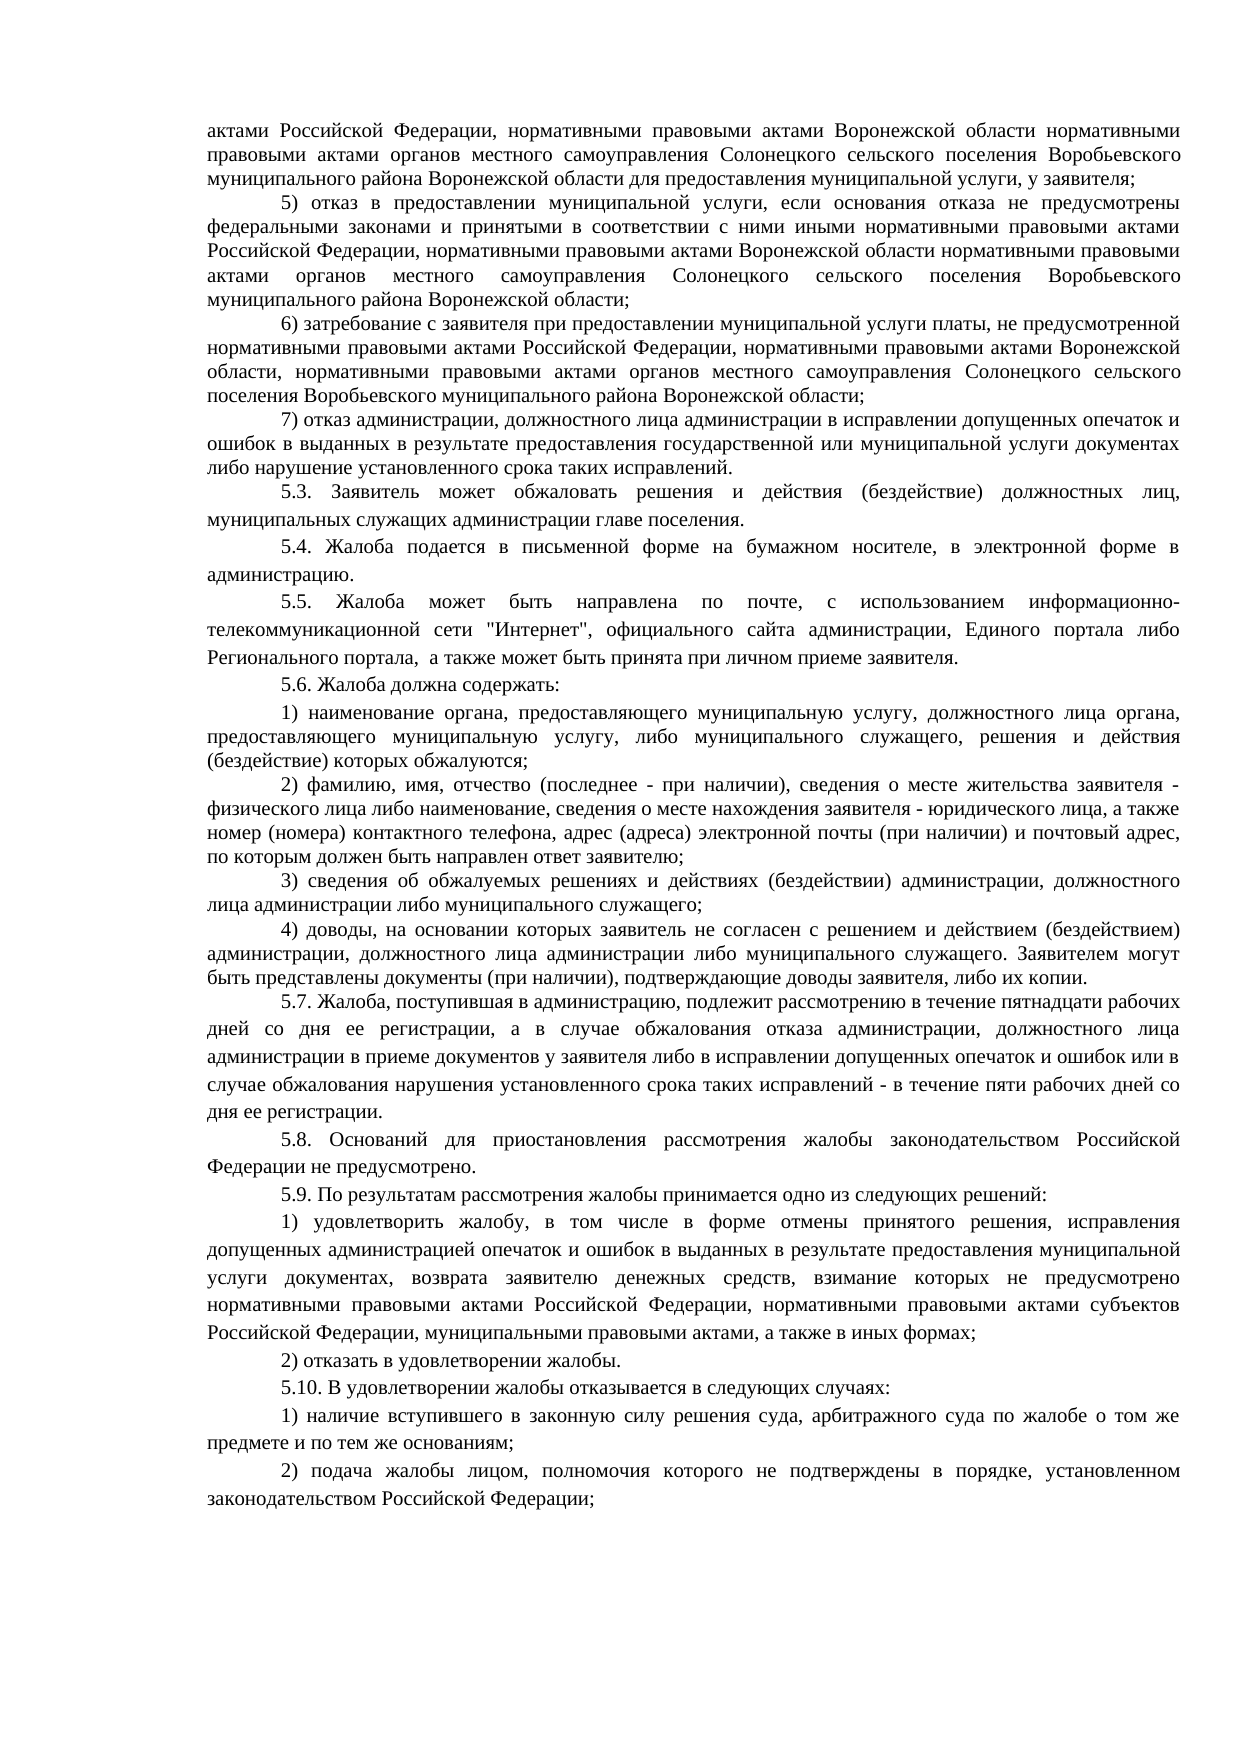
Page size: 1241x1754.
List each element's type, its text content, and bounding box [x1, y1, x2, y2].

text 5.8. Оснований для приостановления рассмотрения жалобы законодательством Российской Федерации не предусмотрено. [207, 1127, 1181, 1178]
text 7) отказ администрации, должностного лица администрации в исправлении допущенных опечаток и ошибок в выданных в результате предоставления государственной или муниципальной услуги документах либо нарушение установленного срока таких исправлений. [207, 407, 1181, 479]
text 1) наименование органа, предоставляющего муниципальную услугу, должностного лица органа, предоставляющего муниципальную услугу, либо муниципального служащего, решения и действия (бездействие) которых обжалуются; [207, 700, 1181, 772]
text 5.4. Жалоба подается в письменной форме на бумажном носителе, в электронной форме в администрацию. [207, 534, 1181, 586]
text 5.6. Жалоба должна содержать: [207, 672, 1181, 696]
text 6) затребование с заявителя при предоставлении муниципальной услуги платы, не предусмотренной нормативными правовыми актами Российской Федерации, нормативными правовыми актами Воронежской области, нормативными правовыми актами органов местного самоуправления Солонецкого сельского поселения Воробьевского муниципального района Воронежской области; [207, 311, 1181, 407]
text 1) удовлетворить жалобу, в том числе в форме отмены принятого решения, исправления допущенных администрацией опечаток и ошибок в выданных в результате предоставления муниципальной услуги документах, возврата заявителю денежных средств, взимание которых не предусмотрено нормативными правовыми актами Российской Федерации, нормативными правовыми актами субъектов Российской Федерации, муниципальными правовыми актами, а также в иных формах; [207, 1209, 1181, 1344]
text 1) наличие вступившего в законную силу решения суда, арбитражного суда по жалобе о том же предмете и по тем же основаниям; [207, 1403, 1181, 1454]
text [207, 118, 1181, 190]
text 4) доводы, на основании которых заявитель не согласен с решением и действием (бездействием) администрации, должностного лица администрации либо муниципального служащего. Заявителем могут быть представлены документы (при наличии), подтверждающие доводы заявителя, либо их копии. [207, 916, 1181, 989]
text 5.9. По результатам рассмотрения жалобы принимается одно из следующих решений: [207, 1182, 1181, 1206]
text 3) сведения об обжалуемых решениях и действиях (бездействии) администрации, должностного лица администрации либо муниципального служащего; [207, 868, 1181, 916]
text 2) фамилию, имя, отчество (последнее - при наличии), сведения о месте жительства заявителя - физического лица либо наименование, сведения о месте нахождения заявителя - юридического лица, а также номер (номера) контактного телефона, адрес (адреса) электронной почты (при наличии) и почтовый адрес, по которым должен быть направлен ответ заявителю; [207, 772, 1181, 868]
text 5.7. Жалоба, поступившая в администрацию, подлежит рассмотрению в течение пятнадцати рабочих дней со дня ее регистрации, а в случае обжалования отказа администрации, должностного лица администрации в приеме документов у заявителя либо в исправлении допущенных опечаток и ошибок или в случае обжалования нарушения установленного срока таких исправлений - в течение пяти рабочих дней со дня ее регистрации. [207, 989, 1181, 1123]
text 5.10. В удовлетворении жалобы отказывается в следующих случаях: [207, 1375, 1181, 1399]
text 5) отказ в предоставлении муниципальной услуги, если основания отказа не предусмотрены федеральными законами и принятыми в соответствии с ними иными нормативными правовыми актами Российской Федерации, нормативными правовыми актами Воронежской области нормативными правовыми актами органов местного самоуправления Солонецкого сельского поселения Воробьевского муниципального района Воронежской области; [207, 190, 1181, 311]
text 5.3. Заявитель может обжаловать решения и действия (бездействие) должностных лиц, муниципальных служащих администрации главе поселения. [207, 479, 1181, 531]
text 2) подача жалобы лицом, полномочия которого не подтверждены в порядке, установленном законодательством Российской Федерации; [207, 1458, 1181, 1509]
text 2) отказать в удовлетворении жалобы. [207, 1347, 1181, 1372]
text 5.5. Жалоба может быть направлена по почте, с использованием информационно-телекоммуникационной сети "Интернет", официального сайта администрации, Единого портала либо Регионального портала, а также может быть принята при личном приеме заявителя. [207, 589, 1181, 669]
